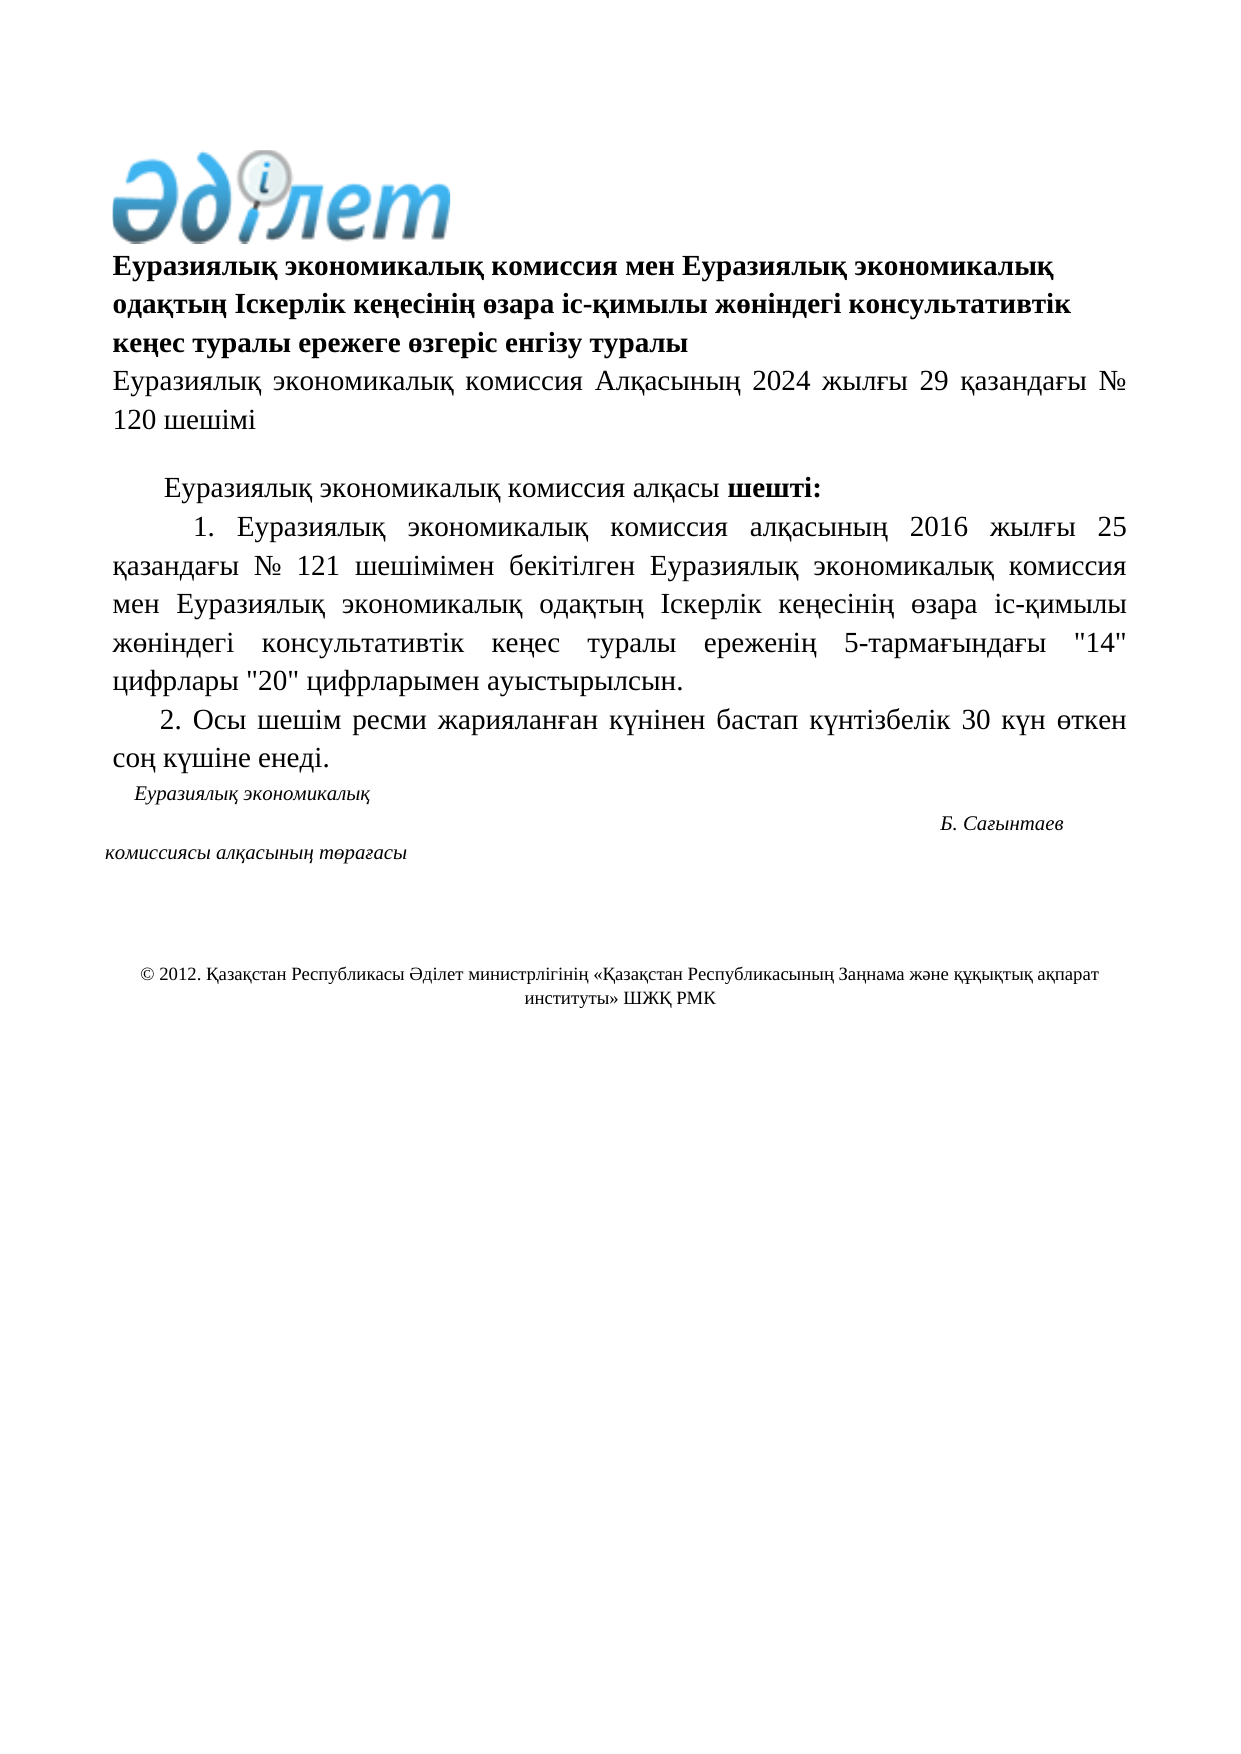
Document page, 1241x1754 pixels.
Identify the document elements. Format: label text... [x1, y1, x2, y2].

text Еуразиялық экономикалық комиссия алқасы шешті: [112, 471, 1128, 504]
table_header Еуразиялық экономикалық комиссиясы алқасының төрағасы [101, 779, 939, 872]
picture [112, 150, 451, 244]
text 1. Еуразиялық экономикалық комиссия алқасының 2016 жылғы 25 қазандағы № 121 шешімімен бекітілген Еуразиялық экономикалық комиссия мен Еуразиялық экономикалық одақтың Іскерлік кеңесінің өзара іс-қимылы жөніндегі консультативтік кеңес туралы ереженің 5-тармағындағы "14" цифрлары "20" цифрларымен ауыстырылсын. [112, 509, 1128, 697]
text 2. Осы шешім ресми жарияланған күнінен бастап күнтізбелік 30 күн өткен соң күшіне енеді. [112, 702, 1128, 774]
text Еуразиялық экономикалық комиссия Алқасының 2024 жылғы 29 қазандағы № 120 шешімі [112, 363, 1128, 435]
text © 2012. Қазақстан Республикасы Әділет министрлігінің «Қазақстан Республикасының Заңнама және құқықтық ақпарат институты» ШЖҚ РМК [112, 962, 1128, 1009]
text Еуразиялық экономикалық комиссия мен Еуразиялық экономикалық одақтың Іскерлік кеңесінің өзара іс-қимылы жөніндегі консультативтік кеңес туралы ережеге өзгеріс енгізу туралы [112, 248, 1128, 358]
table_header Б. Сағынтаев [939, 779, 1240, 872]
